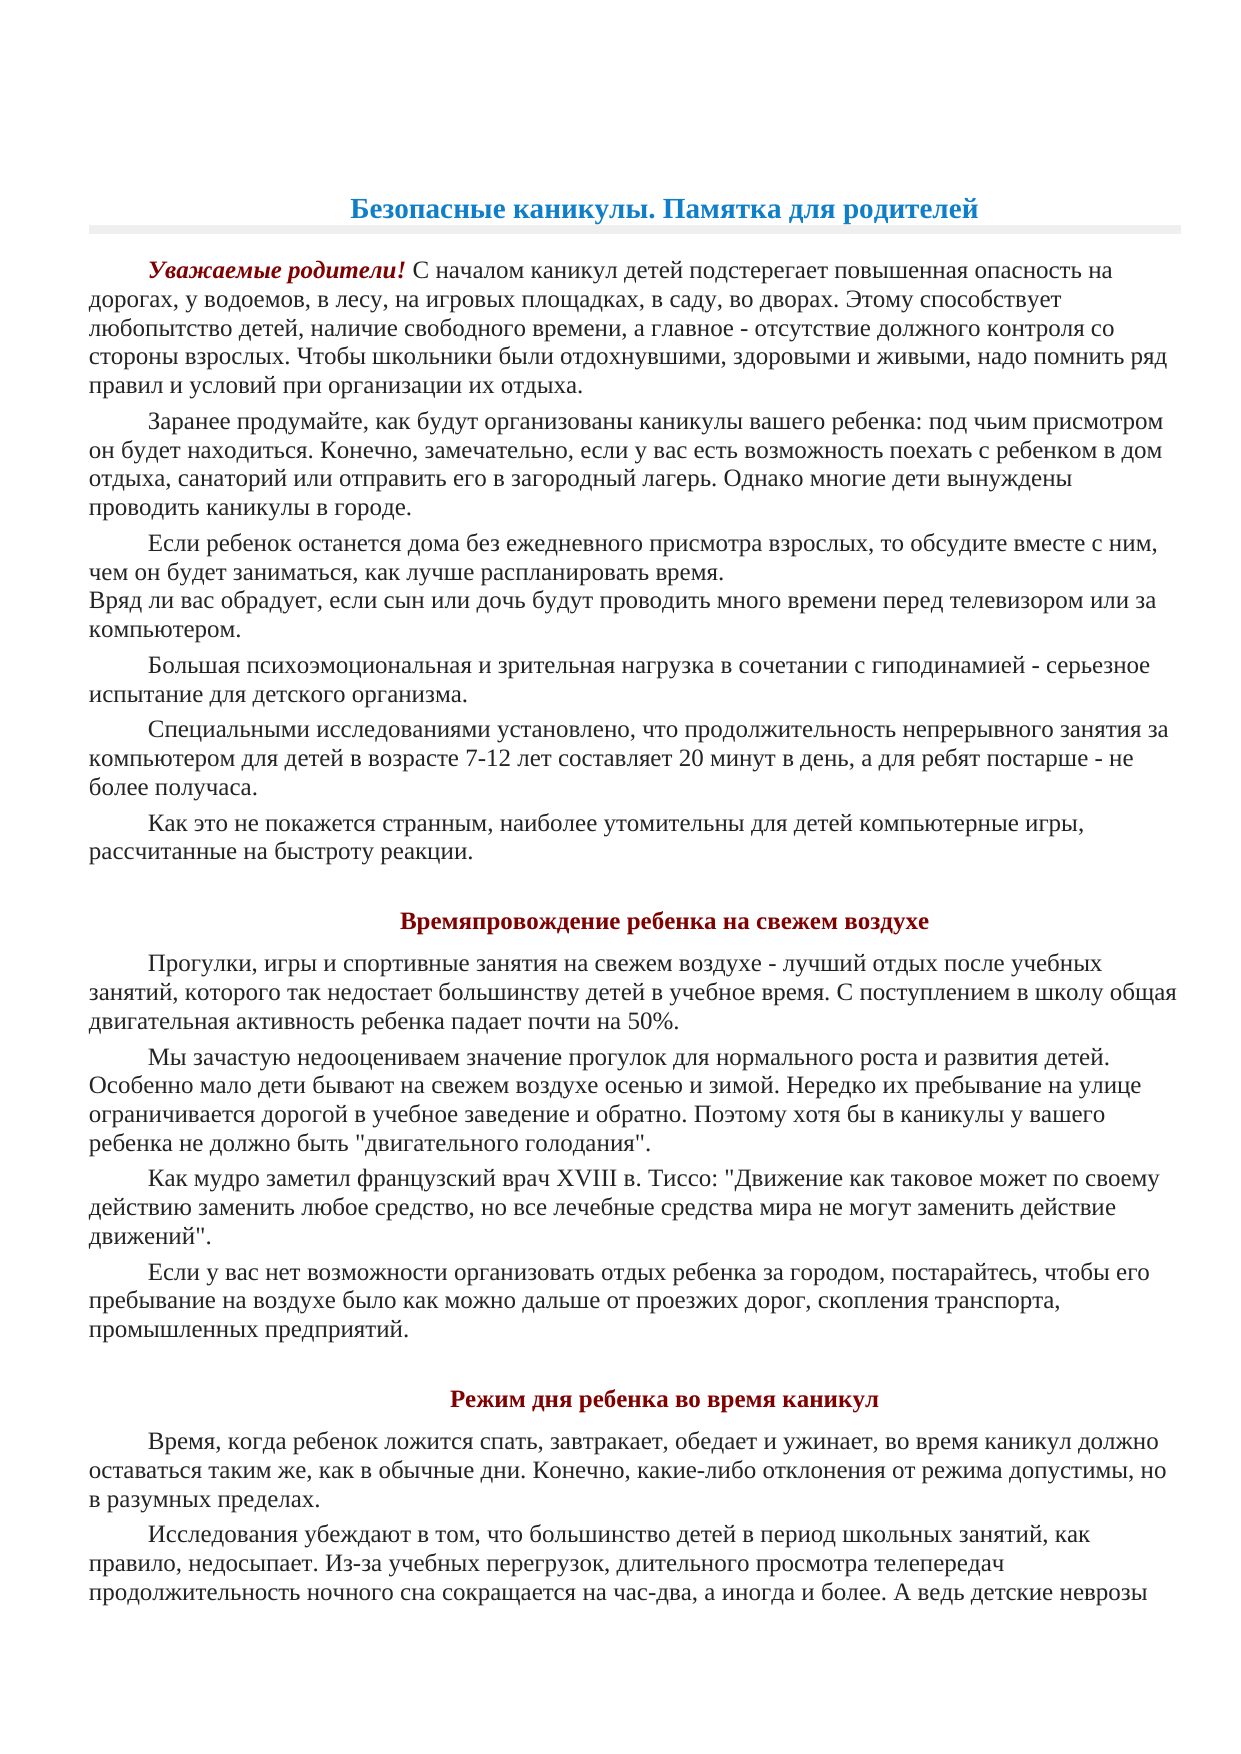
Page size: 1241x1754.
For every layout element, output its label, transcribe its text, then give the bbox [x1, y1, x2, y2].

text Если ребенок останется дома без ежедневного присмотра взрослых, то обсудите вместе с ним, чем он будет заниматься, как лучше распланировать время. Вряд ли вас обрадует, если сын или дочь будут проводить много времени перед телевизором или за компьютером. [89, 528, 1181, 643]
text Время, когда ребенок ложится спать, завтракает, обедает и ужинает, во время каникул должно оставаться таким же, как в обычные дни. Конечно, какие-либо отклонения от режима допустимы, но в разумных пределах. [89, 1426, 1181, 1512]
text Специальными исследованиями установлено, что продолжительность непрерывного занятия за компьютером для детей в возрасте 7-12 лет составляет 20 минут в день, а для ребят постарше - не более получаса. [89, 714, 1181, 801]
text Большая психоэмоциональная и зрительная нагрузка в сочетании с гиподинамией - серьезное испытание для детского организма. [89, 650, 1181, 707]
text Мы зачастую недооцениваем значение прогулок для нормального роста и развития детей. Особенно мало дети бывают на свежем воздухе осенью и зимой. Нередко их пребывание на улице ограничивается дорогой в учебное заведение и обратно. Поэтому хотя бы в каникулы у вашего ребенка не должно быть "двигательного голодания". [89, 1042, 1181, 1157]
text Как это не покажется странным, наиболее утомительны для детей компьютерные игры, рассчитанные на быстроту реакции. [89, 808, 1181, 865]
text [89, 1519, 1181, 1606]
text Заранее продумайте, как будут организованы каникулы вашего ребенка: под чьим присмотром он будет находиться. Конечно, замечательно, если у вас есть возможность поехать с ребенком в дом отдыха, санаторий или отправить его в загородный лагерь. Однако многие дети вынуждены проводить каникулы в городе. [89, 406, 1181, 521]
text Если у вас нет возможности организовать отдых ребенка за городом, постарайтесь, чтобы его пребывание на воздухе было как можно дальше от проезжих дорог, скопления транспорта, промышленных предприятий. [89, 1257, 1181, 1343]
subtitle Режим дня ребенка во время каникул [89, 1357, 1181, 1412]
text Как мудро заметил французский врач XVIII в. Тиссо: "Движение как таковое может по своему действию заменить любое средство, но все лечебные средства мира не могут заменить действие движений". [89, 1163, 1181, 1250]
text Безопасные каникулы. Памятка для родителей [89, 182, 1181, 225]
subtitle Времяпровождение ребенка на свежем воздухе [89, 879, 1181, 934]
text Уважаемые родители! С началом каникул детей подстерегает повышенная опасность на дорогах, у водоемов, в лесу, на игровых площадках, в саду, во дворах. Этому способствует любопытство детей, наличие свободного времени, а главное - отсутствие должного контроля со стороны взрослых. Чтобы школьники были отдохнувшими, здоровыми и живыми, надо помнить ряд правил и условий при организации их отдыха. [89, 255, 1181, 399]
text Прогулки, игры и спортивные занятия на свежем воздухе - лучший отдых после учебных занятий, которого так недостает большинству детей в учебное время. С поступлением в школу общая двигательная активность ребенка падает почти на 50%. [89, 948, 1181, 1034]
